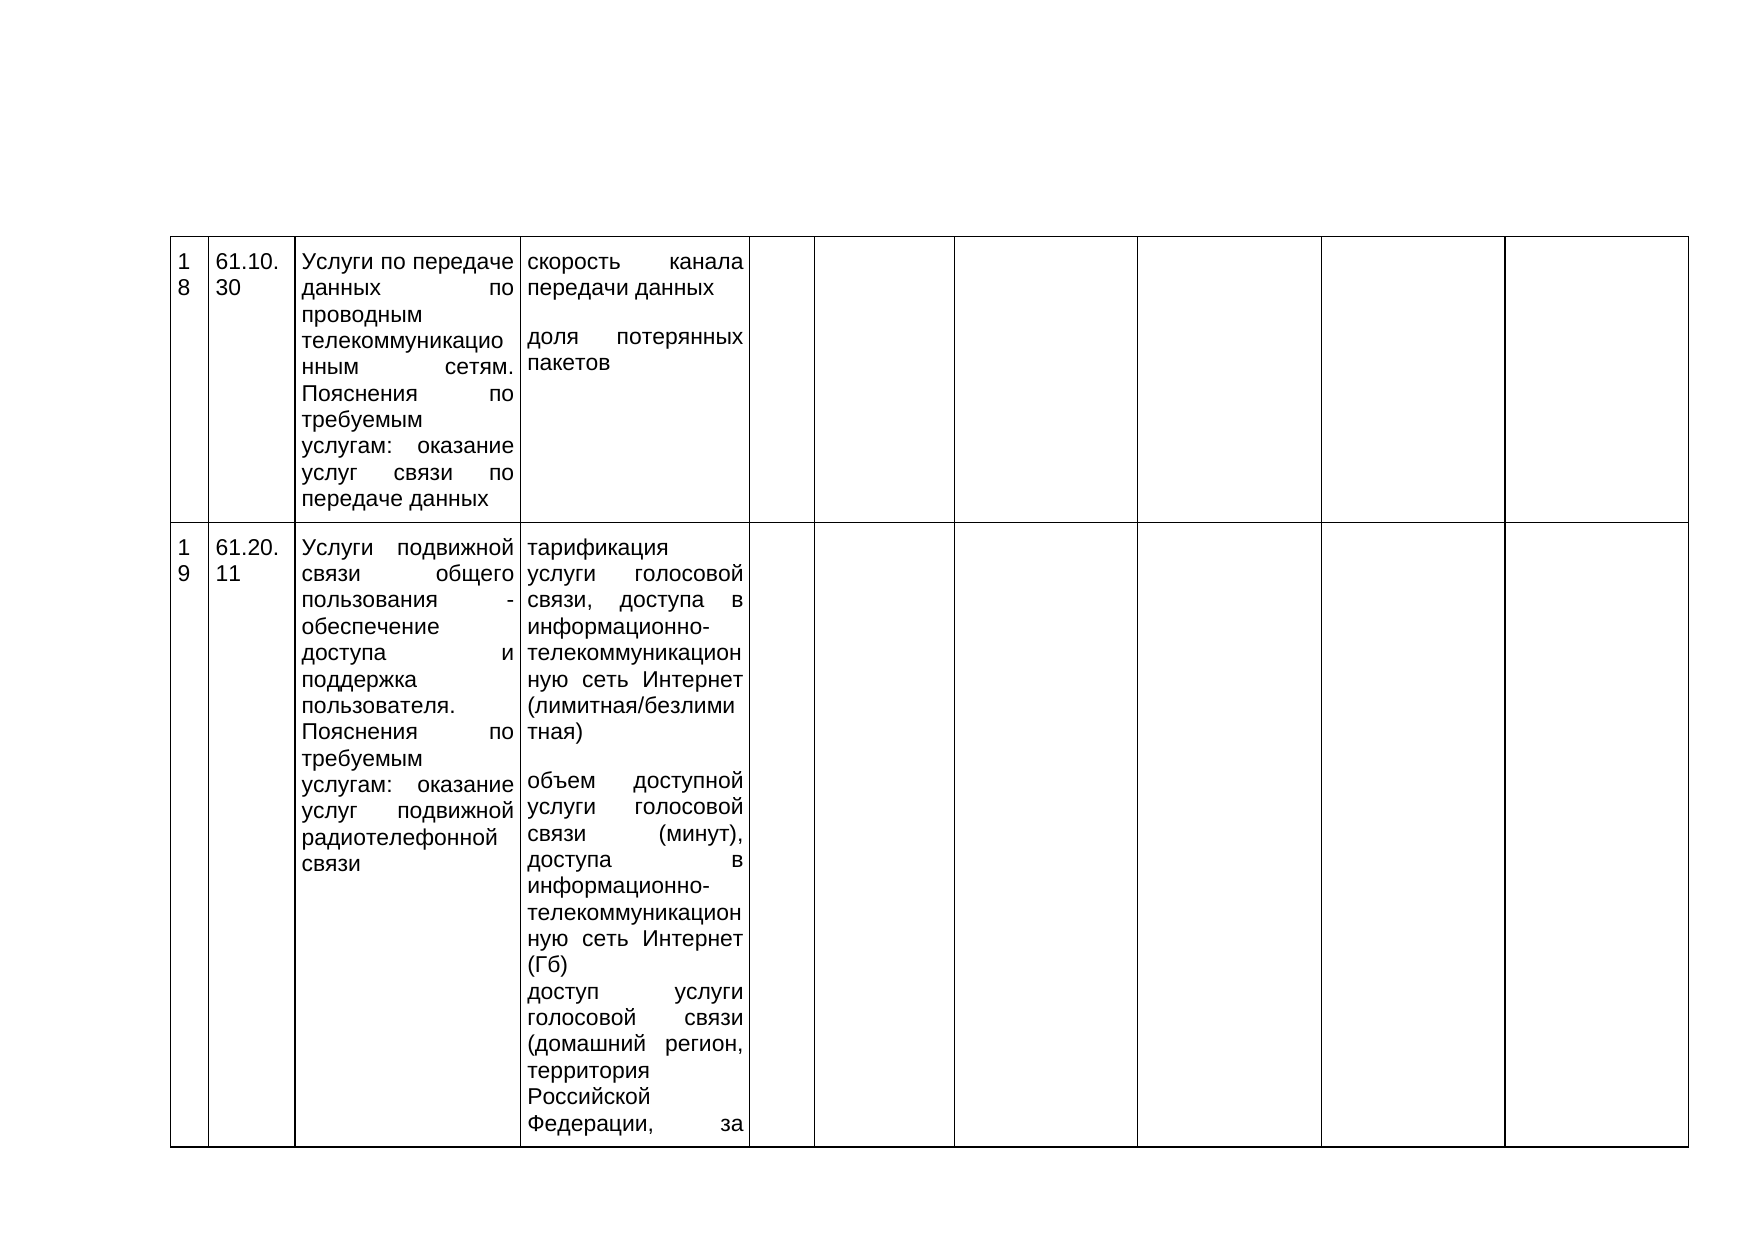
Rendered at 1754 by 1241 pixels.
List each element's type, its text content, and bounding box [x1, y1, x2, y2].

table_cell [955, 755, 1137, 1146]
table_cell [750, 755, 814, 1146]
table_cell тарификация услуги голосовой связи, доступа в информационно-телекоммуникационную сеть Интернет (лимитная/безлимитная) [521, 523, 749, 755]
table_cell [750, 237, 814, 311]
table_cell 61.20.11 [209, 523, 294, 1146]
table_cell [1322, 755, 1504, 1146]
table_cell [1506, 311, 1688, 522]
table_cell 18 [171, 237, 208, 522]
table_cell [1138, 523, 1321, 755]
table_cell [1322, 237, 1504, 311]
table_cell [1322, 311, 1504, 522]
table_cell [815, 311, 954, 522]
table_cell Услуги по передаче данных по проводным телекоммуникационным сетям. Пояснения по требуемым услугам: оказание услуг связи по передаче данных [296, 237, 520, 522]
table_cell 61.10.30 [209, 237, 294, 522]
table_cell Услуги подвижной связи общего пользования - обеспечение доступа и поддержка пользователя. Пояснения по требуемым услугам: оказание услуг подвижной радиотелефонной связи [296, 523, 520, 1146]
table_cell [1322, 523, 1504, 755]
table_cell скорость канала передачи данных [521, 237, 749, 311]
table_cell [1138, 311, 1321, 522]
table_cell [1506, 237, 1688, 311]
table_cell [750, 311, 814, 522]
table_cell [1506, 755, 1688, 1146]
table_cell [750, 523, 814, 755]
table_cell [521, 755, 749, 1146]
table_cell [955, 237, 1137, 311]
table_cell [1138, 755, 1321, 1146]
table_cell [815, 237, 954, 311]
table_cell 19 [171, 523, 208, 1146]
table_cell [815, 523, 954, 755]
table_cell доля потерянных пакетов [521, 311, 749, 522]
table_cell [955, 311, 1137, 522]
table_cell [1506, 523, 1688, 755]
table_cell [955, 523, 1137, 755]
table_cell [1138, 237, 1321, 311]
table_cell [815, 755, 954, 1146]
